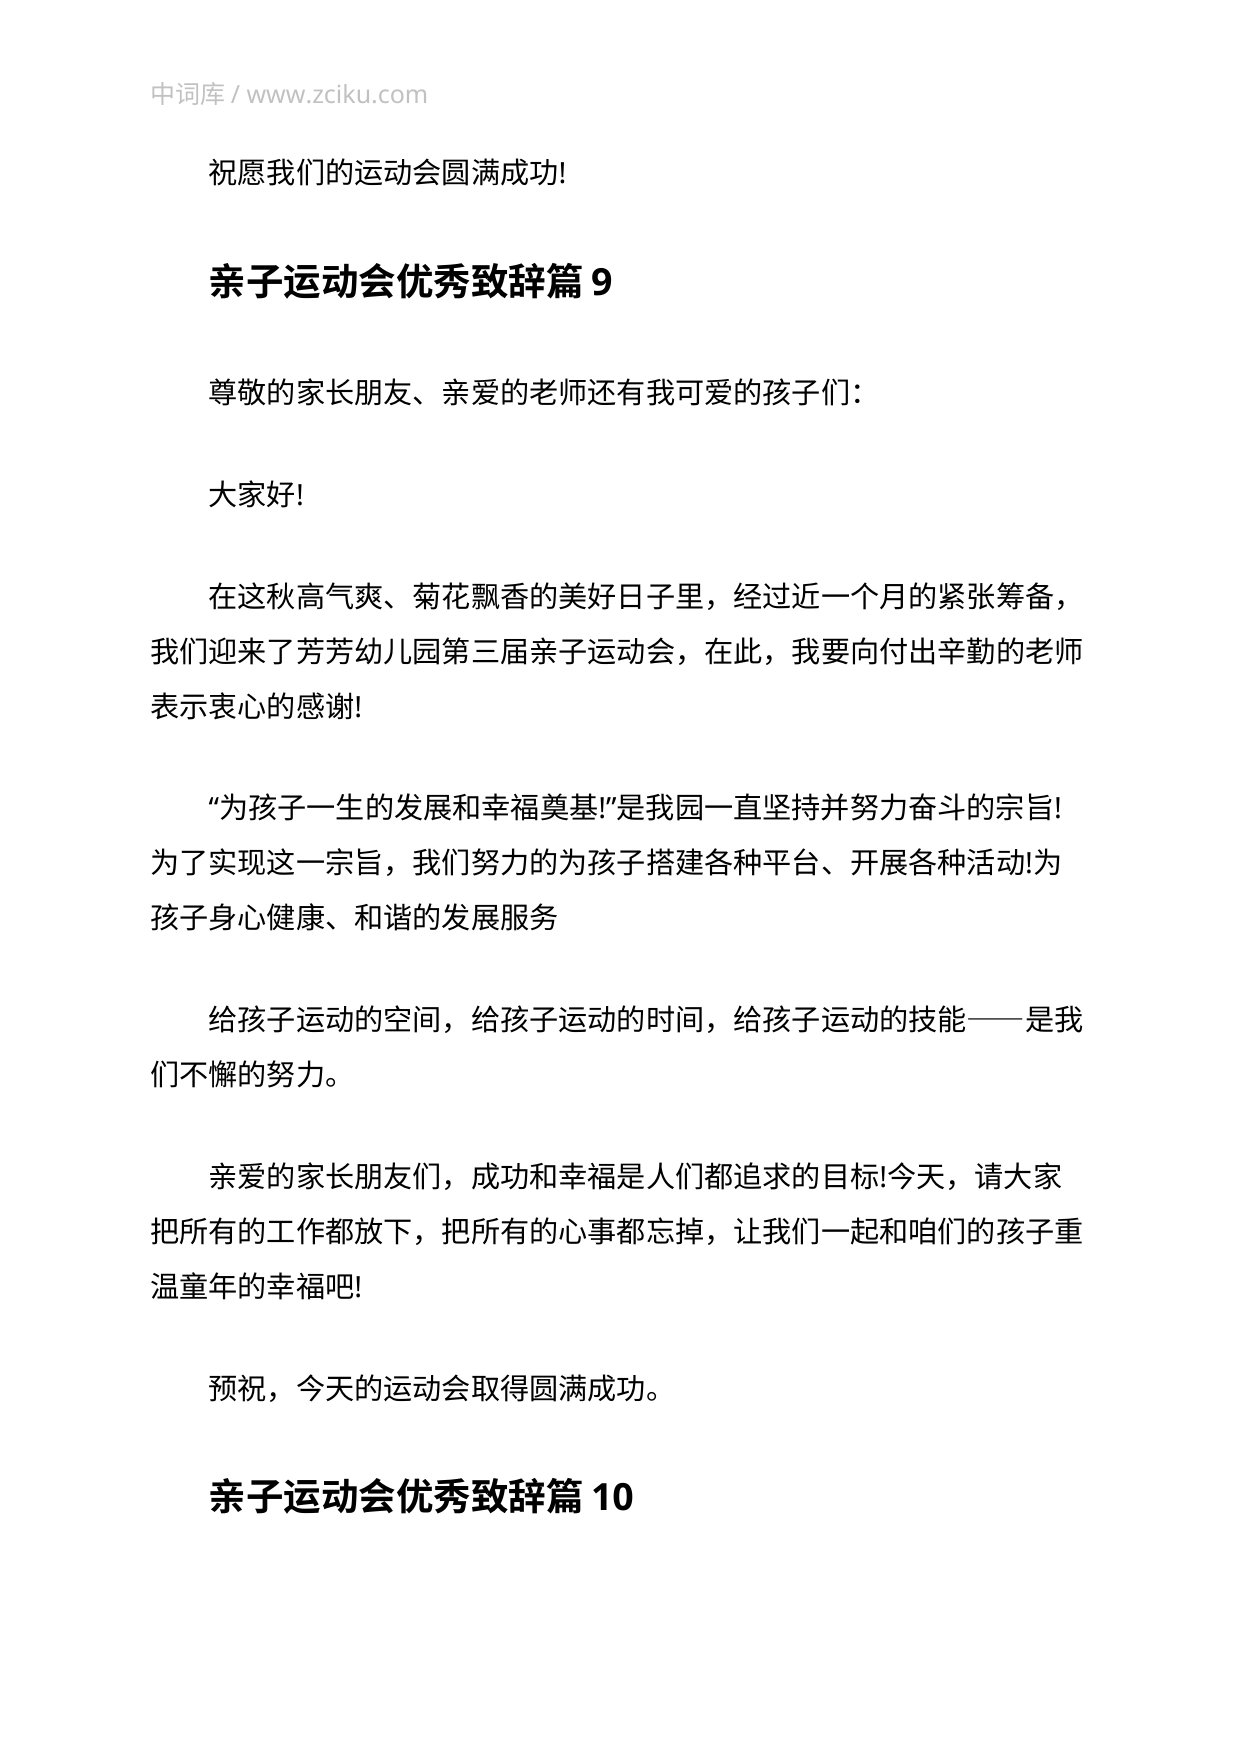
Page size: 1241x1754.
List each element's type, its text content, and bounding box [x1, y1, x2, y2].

text 祝愿我们的运动会圆满成功! [150, 150, 1090, 192]
text 给孩子运动的空间，给孩子运动的时间，给孩子运动的技能——是我们不懈的努力。 [150, 997, 1090, 1094]
text 尊敬的家长朋友、亲爱的老师还有我可爱的孩子们： [150, 369, 1090, 412]
text 亲子运动会优秀致辞篇10 [150, 1467, 1090, 1522]
text 在这秋高气爽、菊花飘香的美好日子里，经过近一个月的紧张筹备，我们迎来了芳芳幼儿园第三届亲子运动会，在此，我要向付出辛勤的老师表示衷心的感谢! [150, 573, 1090, 726]
text “为孩子一生的发展和幸福奠基!”是我园一直坚持并努力奋斗的宗旨!为了实现这一宗旨，我们努力的为孩子搭建各种平台、开展各种活动!为孩子身心健康、和谐的发展服务 [150, 785, 1090, 937]
text 亲子运动会优秀致辞篇9 [150, 252, 1090, 306]
text 亲爱的家长朋友们，成功和幸福是人们都追求的目标!今天，请大家把所有的工作都放下，把所有的心事都忘掉，让我们一起和咱们的孩子重温童年的幸福吧! [150, 1153, 1090, 1306]
text 预祝，今天的运动会取得圆满成功。 [150, 1365, 1090, 1408]
text 大家好! [150, 471, 1090, 514]
